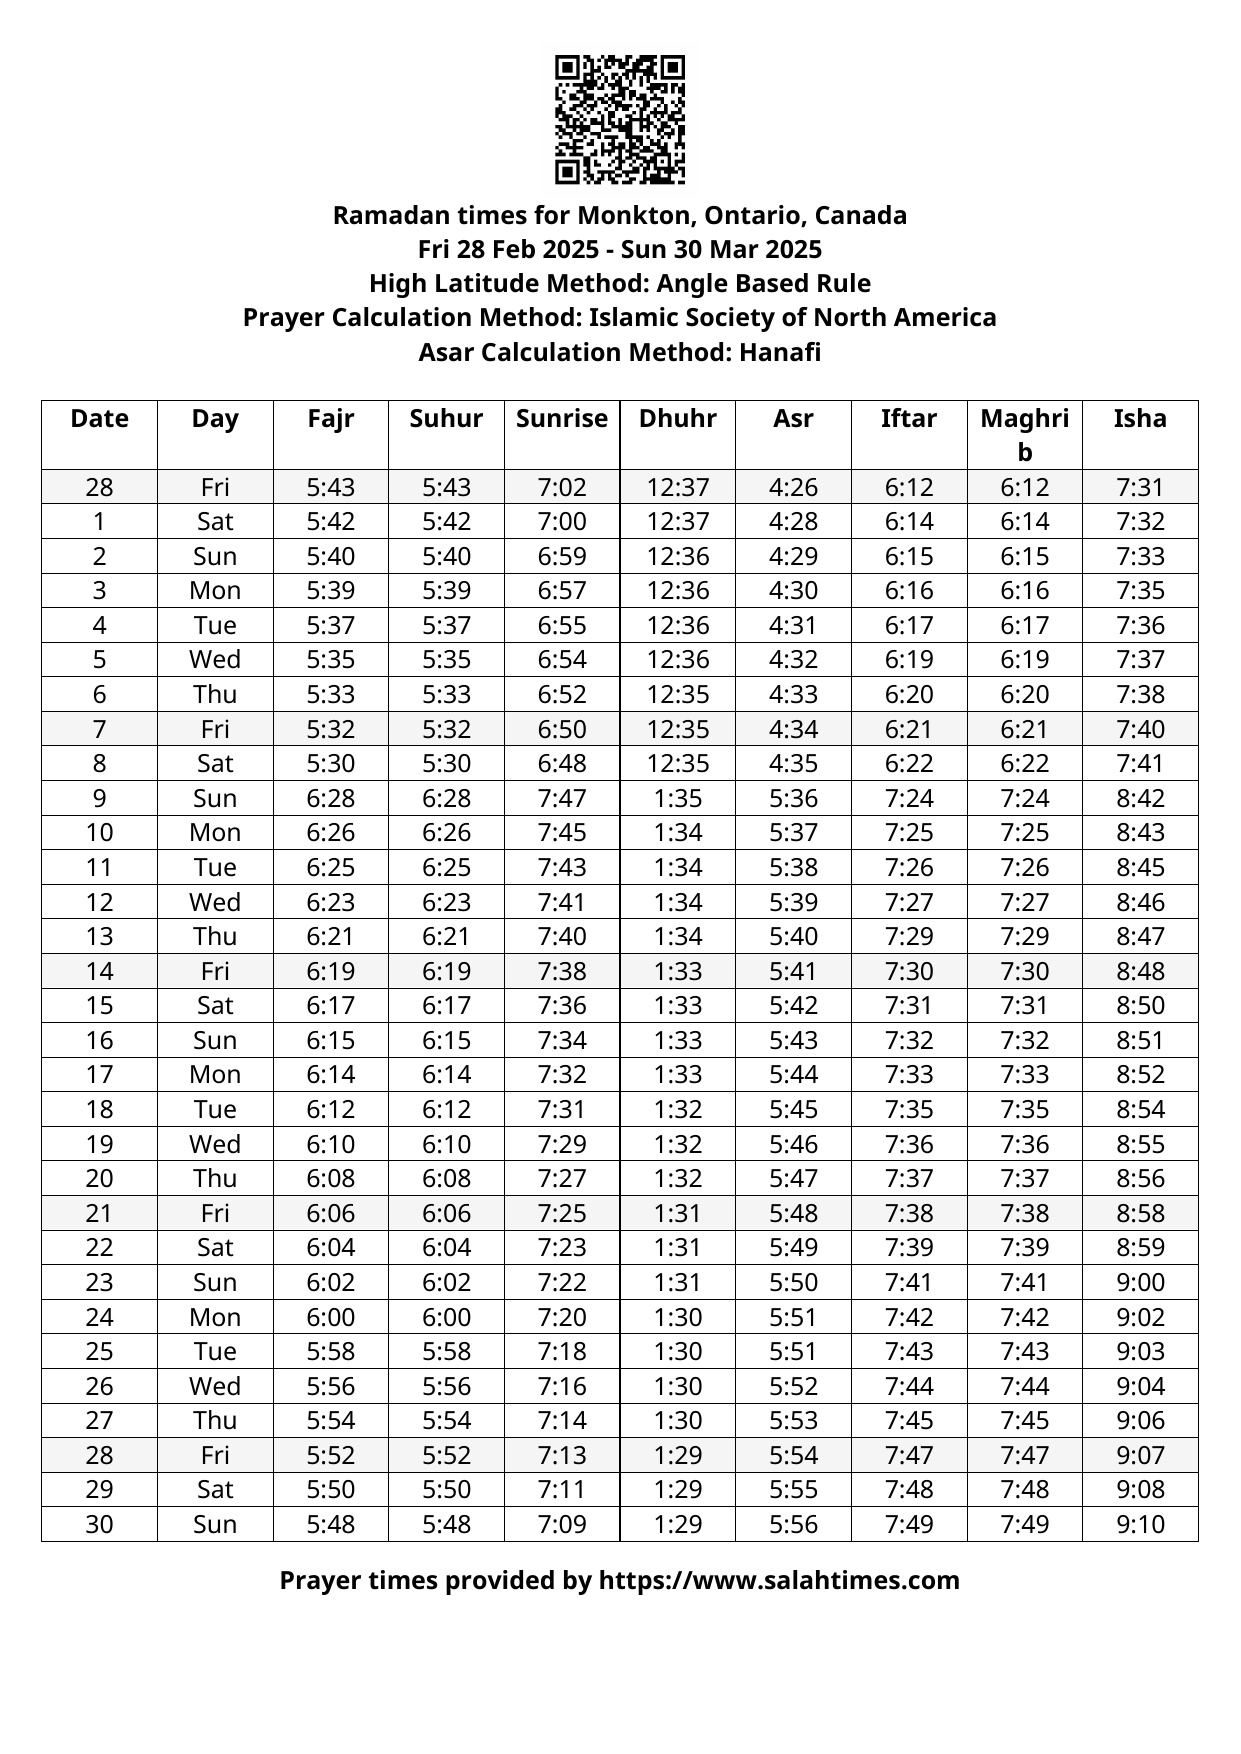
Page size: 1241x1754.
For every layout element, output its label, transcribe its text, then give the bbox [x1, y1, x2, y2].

table_cell 5:42 [736, 989, 851, 1022]
table_cell Sun [158, 539, 273, 572]
table_cell 1:34 [621, 850, 735, 884]
table_cell 5:49 [736, 1231, 851, 1264]
table_cell Wed [158, 1127, 273, 1160]
table_cell 7:31 [505, 1092, 619, 1126]
table_cell 7:42 [968, 1300, 1082, 1333]
table_cell 6:59 [505, 539, 619, 572]
table_cell 5:37 [274, 608, 388, 642]
table_cell 6:28 [274, 781, 388, 814]
table_cell 7:33 [968, 1058, 1082, 1091]
table_cell 7:37 [968, 1161, 1082, 1195]
table_cell 7:24 [852, 781, 967, 814]
table_cell 6:16 [968, 574, 1082, 607]
table_cell 1:33 [621, 1058, 735, 1091]
table_cell 4:31 [736, 608, 851, 642]
table_cell 6:25 [274, 850, 388, 884]
table_cell Fri [158, 1196, 273, 1229]
text Fri 28 Feb 2025 - Sun 30 Mar 2025 [42, 232, 1198, 266]
table_cell 7:41 [852, 1265, 967, 1299]
table_cell 6:16 [852, 574, 967, 607]
table_cell 20 [42, 1161, 157, 1195]
table_cell 1:29 [621, 1438, 735, 1472]
table_cell 5:56 [389, 1369, 504, 1402]
table_cell 5:50 [736, 1265, 851, 1299]
table_cell 8:42 [1083, 781, 1198, 814]
table_cell 7:31 [1083, 470, 1198, 503]
table_header Asr [736, 401, 851, 469]
table_cell 9 [42, 781, 157, 814]
table_cell 8:48 [1083, 954, 1198, 987]
table_cell 9:10 [1083, 1507, 1198, 1541]
table_cell 6:48 [505, 746, 619, 780]
table_cell 8:50 [1083, 989, 1198, 1022]
table_cell 5:48 [736, 1196, 851, 1229]
table_cell 6:17 [389, 989, 504, 1022]
text High Latitude Method: Angle Based Rule [42, 266, 1198, 300]
table_cell 15 [42, 989, 157, 1022]
table_cell 4:35 [736, 746, 851, 780]
table_cell 6:12 [968, 470, 1082, 503]
table_cell 10 [42, 816, 157, 849]
table_cell 5:30 [274, 746, 388, 780]
table_cell 5:36 [736, 781, 851, 814]
table_cell 5:38 [736, 850, 851, 884]
table_cell 12:36 [621, 643, 735, 676]
table_cell 27 [42, 1404, 157, 1437]
table_cell 7:27 [505, 1161, 619, 1195]
table_cell 4:32 [736, 643, 851, 676]
text Ramadan times for Monkton, Ontario, Canada [42, 198, 1198, 232]
table_cell 22 [42, 1231, 157, 1264]
table_cell 7:41 [968, 1265, 1082, 1299]
table_cell 9:02 [1083, 1300, 1198, 1333]
table_cell 6:15 [968, 539, 1082, 572]
table_cell 7:25 [968, 816, 1082, 849]
text Prayer times provided by https://www.salahtimes.com [42, 1563, 1198, 1597]
table_cell 7:40 [505, 919, 619, 953]
table_cell 29 [42, 1473, 157, 1506]
table_cell Sun [158, 781, 273, 814]
table_cell 24 [42, 1300, 157, 1333]
table_cell 7:16 [505, 1369, 619, 1402]
table_cell 8:59 [1083, 1231, 1198, 1264]
table_cell 4:34 [736, 712, 851, 745]
table_cell 6:10 [274, 1127, 388, 1160]
table_cell 5:58 [389, 1334, 504, 1368]
table_cell 1:33 [621, 989, 735, 1022]
table_cell 1:33 [621, 1023, 735, 1057]
table_cell 5:56 [736, 1507, 851, 1541]
table_cell 5:37 [389, 608, 504, 642]
table_header Maghrib [968, 401, 1082, 469]
table_cell 5:50 [389, 1473, 504, 1506]
table_cell 5:50 [274, 1473, 388, 1506]
table_cell 5:58 [274, 1334, 388, 1368]
table_cell 6:15 [274, 1023, 388, 1057]
table_cell Fri [158, 1438, 273, 1472]
table_cell 7:22 [505, 1265, 619, 1299]
table_cell 5:30 [389, 746, 504, 780]
table_cell Tue [158, 850, 273, 884]
table_cell 5:48 [274, 1507, 388, 1541]
table_cell 8:54 [1083, 1092, 1198, 1126]
table_cell 5:47 [736, 1161, 851, 1195]
table_cell 1:34 [621, 816, 735, 849]
table_cell 6:04 [389, 1231, 504, 1264]
picture [542, 41, 699, 198]
table_cell 7:49 [852, 1507, 967, 1541]
table_cell 6:02 [389, 1265, 504, 1299]
table_cell 6:00 [274, 1300, 388, 1333]
table_cell 7:29 [852, 919, 967, 953]
table_cell 7:49 [968, 1507, 1082, 1541]
table_cell 4:26 [736, 470, 851, 503]
table_cell 7:33 [852, 1058, 967, 1091]
table_cell 6:50 [505, 712, 619, 745]
table_cell 7:25 [852, 816, 967, 849]
table_cell 9:03 [1083, 1334, 1198, 1368]
table_cell 6:12 [274, 1092, 388, 1126]
table_cell Sat [158, 1231, 273, 1264]
table_cell 9:07 [1083, 1438, 1198, 1472]
table_cell 7:35 [1083, 574, 1198, 607]
table_cell 12:36 [621, 574, 735, 607]
table_cell 8:58 [1083, 1196, 1198, 1229]
table_cell 6:12 [389, 1092, 504, 1126]
table_cell 1:32 [621, 1127, 735, 1160]
table_cell 7:34 [505, 1023, 619, 1057]
table_cell 28 [42, 470, 157, 503]
table_cell 6:19 [274, 954, 388, 987]
text Prayer Calculation Method: Islamic Society of North America [42, 300, 1198, 334]
table_cell 8:52 [1083, 1058, 1198, 1091]
table_cell 6:08 [274, 1161, 388, 1195]
table_cell 3 [42, 574, 157, 607]
table_cell 7:44 [968, 1369, 1082, 1402]
table_cell 5:43 [389, 470, 504, 503]
table_cell Thu [158, 919, 273, 953]
table_cell 5:35 [274, 643, 388, 676]
table_cell 28 [42, 1438, 157, 1472]
table_cell 7:32 [852, 1023, 967, 1057]
table_cell 6:06 [389, 1196, 504, 1229]
table_cell 6:19 [968, 643, 1082, 676]
table_cell 6:23 [389, 885, 504, 918]
table_cell 7:13 [505, 1438, 619, 1472]
table_cell 16 [42, 1023, 157, 1057]
table_cell 5:54 [389, 1404, 504, 1437]
table_cell 12 [42, 885, 157, 918]
table_cell 4:29 [736, 539, 851, 572]
table_cell 1:30 [621, 1369, 735, 1402]
table_cell 7:31 [968, 989, 1082, 1022]
table_cell 7:27 [852, 885, 967, 918]
table_cell 6:20 [852, 677, 967, 711]
table_cell 12:36 [621, 608, 735, 642]
table_cell 5:51 [736, 1300, 851, 1333]
table_cell 7:47 [852, 1438, 967, 1472]
table_cell 5:37 [736, 816, 851, 849]
table_cell 6:15 [852, 539, 967, 572]
table_cell 5:35 [389, 643, 504, 676]
table_cell 5:52 [274, 1438, 388, 1472]
table_cell 6:04 [274, 1231, 388, 1264]
table_cell 7:24 [968, 781, 1082, 814]
table_cell 6:15 [389, 1023, 504, 1057]
table_cell 5:39 [389, 574, 504, 607]
table_cell 7:29 [968, 919, 1082, 953]
table_cell 1:31 [621, 1196, 735, 1229]
table_cell 7:36 [505, 989, 619, 1022]
table_cell Sat [158, 989, 273, 1022]
table_cell Sat [158, 746, 273, 780]
table_cell 7:25 [505, 1196, 619, 1229]
table_cell 5:40 [274, 539, 388, 572]
table_cell 1:30 [621, 1300, 735, 1333]
table_cell 7:38 [505, 954, 619, 987]
table_cell 7:39 [968, 1231, 1082, 1264]
table_cell Wed [158, 1369, 273, 1402]
table_cell 7:29 [505, 1127, 619, 1160]
table_cell 4:30 [736, 574, 851, 607]
table_cell 7:47 [505, 781, 619, 814]
table_cell 7:39 [852, 1231, 967, 1264]
table_cell 7:48 [968, 1473, 1082, 1506]
table_cell 7:14 [505, 1404, 619, 1437]
table_cell 5:42 [389, 504, 504, 538]
table_cell 25 [42, 1334, 157, 1368]
table_cell 7:20 [505, 1300, 619, 1333]
table_cell 1:31 [621, 1265, 735, 1299]
table_cell Mon [158, 816, 273, 849]
table_cell 7:48 [852, 1473, 967, 1506]
table_cell Fri [158, 954, 273, 987]
table_cell 7:38 [968, 1196, 1082, 1229]
table_cell 5:45 [736, 1092, 851, 1126]
table_cell 6:21 [852, 712, 967, 745]
table_cell 1:31 [621, 1231, 735, 1264]
table_cell 5:33 [389, 677, 504, 711]
table_cell 8:47 [1083, 919, 1198, 953]
table_cell 7:43 [968, 1334, 1082, 1368]
table_cell 7:36 [852, 1127, 967, 1160]
table_cell 5:52 [389, 1438, 504, 1472]
table_cell 6:17 [968, 608, 1082, 642]
table_cell 6:21 [389, 919, 504, 953]
table_cell Tue [158, 1334, 273, 1368]
table_cell 7:30 [968, 954, 1082, 987]
table_cell Mon [158, 1058, 273, 1091]
table_cell 6:20 [968, 677, 1082, 711]
table_cell 11 [42, 850, 157, 884]
table_cell Fri [158, 470, 273, 503]
table_cell 6:26 [274, 816, 388, 849]
table_cell 18 [42, 1092, 157, 1126]
table_cell 1:30 [621, 1334, 735, 1368]
table_cell 6:23 [274, 885, 388, 918]
table_cell 6:17 [274, 989, 388, 1022]
table_cell 5:54 [274, 1404, 388, 1437]
table_cell 7:23 [505, 1231, 619, 1264]
table_cell 6:14 [852, 504, 967, 538]
table_cell 19 [42, 1127, 157, 1160]
table_cell 6:26 [389, 816, 504, 849]
table_cell 1:30 [621, 1404, 735, 1437]
table_cell 7:32 [505, 1058, 619, 1091]
table_cell 7:30 [852, 954, 967, 987]
table_cell Thu [158, 1161, 273, 1195]
table_cell Thu [158, 1404, 273, 1437]
table_cell 7:31 [852, 989, 967, 1022]
table_cell Fri [158, 712, 273, 745]
table_cell 7:37 [1083, 643, 1198, 676]
table_cell 7:42 [852, 1300, 967, 1333]
table_cell 5 [42, 643, 157, 676]
table_cell 2 [42, 539, 157, 572]
table_cell 6:52 [505, 677, 619, 711]
table_cell 5:40 [736, 919, 851, 953]
table_cell 5:43 [274, 470, 388, 503]
table_cell 6:08 [389, 1161, 504, 1195]
table_cell 7:02 [505, 470, 619, 503]
table_cell Tue [158, 1092, 273, 1126]
table_header Sunrise [505, 401, 619, 469]
table_cell 8:45 [1083, 850, 1198, 884]
table_cell Sun [158, 1507, 273, 1541]
table_cell 5:42 [274, 504, 388, 538]
table_cell 7:09 [505, 1507, 619, 1541]
table_cell Sat [158, 1473, 273, 1506]
table_cell 5:51 [736, 1334, 851, 1368]
table_cell 12:35 [621, 712, 735, 745]
table_header Isha [1083, 401, 1198, 469]
table_cell 1:33 [621, 954, 735, 987]
table_cell 6:22 [852, 746, 967, 780]
table_cell 1:32 [621, 1161, 735, 1195]
table_cell 6:25 [389, 850, 504, 884]
table_cell 6:02 [274, 1265, 388, 1299]
table_cell 26 [42, 1369, 157, 1402]
table_cell 12:35 [621, 677, 735, 711]
table_cell 7:35 [852, 1092, 967, 1126]
table_cell 5:43 [736, 1023, 851, 1057]
table_cell 7:45 [505, 816, 619, 849]
table_cell 5:32 [274, 712, 388, 745]
table_cell 6:22 [968, 746, 1082, 780]
table_cell 6:55 [505, 608, 619, 642]
table_cell 4 [42, 608, 157, 642]
table_cell 5:56 [274, 1369, 388, 1402]
table_cell Mon [158, 574, 273, 607]
table_cell 7:44 [852, 1369, 967, 1402]
table_header Day [158, 401, 273, 469]
table_cell 6:17 [852, 608, 967, 642]
table_cell 7:45 [968, 1404, 1082, 1437]
table_cell 7:47 [968, 1438, 1082, 1472]
table_cell 30 [42, 1507, 157, 1541]
table_header Date [42, 401, 157, 469]
table_cell 7:26 [852, 850, 967, 884]
table_cell 1:32 [621, 1092, 735, 1126]
table_cell Wed [158, 885, 273, 918]
table_cell 5:54 [736, 1438, 851, 1472]
table_header Iftar [852, 401, 967, 469]
table_cell 7:36 [968, 1127, 1082, 1160]
table_cell 7:18 [505, 1334, 619, 1368]
table_cell 7:41 [1083, 746, 1198, 780]
table_cell 1:34 [621, 919, 735, 953]
table_cell Thu [158, 677, 273, 711]
table_cell 6:54 [505, 643, 619, 676]
table_cell 6:57 [505, 574, 619, 607]
table_cell 1:29 [621, 1473, 735, 1506]
table_cell 12:36 [621, 539, 735, 572]
table_cell 7:11 [505, 1473, 619, 1506]
table_cell 8:46 [1083, 885, 1198, 918]
table_cell 5:33 [274, 677, 388, 711]
table_cell 7:26 [968, 850, 1082, 884]
table_cell 1:35 [621, 781, 735, 814]
table_cell 14 [42, 954, 157, 987]
table_cell 6:28 [389, 781, 504, 814]
table_cell Mon [158, 1300, 273, 1333]
table_cell 5:44 [736, 1058, 851, 1091]
table_cell 7:43 [852, 1334, 967, 1368]
table_cell Sun [158, 1265, 273, 1299]
table_cell 6:19 [852, 643, 967, 676]
table_cell 5:48 [389, 1507, 504, 1541]
table_cell 5:39 [736, 885, 851, 918]
table_cell 4:28 [736, 504, 851, 538]
table_header Dhuhr [621, 401, 735, 469]
table_cell 7:40 [1083, 712, 1198, 745]
table_cell 6:19 [389, 954, 504, 987]
table_cell 7:41 [505, 885, 619, 918]
text Asar Calculation Method: Hanafi [42, 334, 1198, 368]
table_cell 7:38 [852, 1196, 967, 1229]
table_cell 17 [42, 1058, 157, 1091]
table_cell 13 [42, 919, 157, 953]
table_cell 7 [42, 712, 157, 745]
table_cell 7:38 [1083, 677, 1198, 711]
table_cell 7:00 [505, 504, 619, 538]
table_cell 1:34 [621, 885, 735, 918]
table_cell 23 [42, 1265, 157, 1299]
table_header Suhur [389, 401, 504, 469]
table_cell 12:37 [621, 504, 735, 538]
table_cell Sat [158, 504, 273, 538]
table_cell 6:21 [274, 919, 388, 953]
table_cell Tue [158, 608, 273, 642]
table_cell 6:14 [389, 1058, 504, 1091]
table_cell 7:37 [852, 1161, 967, 1195]
table_cell 7:43 [505, 850, 619, 884]
table_cell Wed [158, 643, 273, 676]
table_cell 5:55 [736, 1473, 851, 1506]
table_cell 1:29 [621, 1507, 735, 1541]
table_cell 5:32 [389, 712, 504, 745]
table_cell 12:37 [621, 470, 735, 503]
table_cell 9:08 [1083, 1473, 1198, 1506]
table_cell 9:04 [1083, 1369, 1198, 1402]
table_cell 7:32 [1083, 504, 1198, 538]
table_cell 6:14 [968, 504, 1082, 538]
table_cell 12:35 [621, 746, 735, 780]
table_cell 6:06 [274, 1196, 388, 1229]
table_cell 6:10 [389, 1127, 504, 1160]
table_cell 7:35 [968, 1092, 1082, 1126]
table_cell 7:36 [1083, 608, 1198, 642]
table_cell 21 [42, 1196, 157, 1229]
table_cell 7:27 [968, 885, 1082, 918]
table_cell 6:12 [852, 470, 967, 503]
table_cell 8 [42, 746, 157, 780]
table_cell 8:43 [1083, 816, 1198, 849]
table_cell 6:21 [968, 712, 1082, 745]
table_cell 5:40 [389, 539, 504, 572]
table_cell 8:51 [1083, 1023, 1198, 1057]
table_cell 1 [42, 504, 157, 538]
table_cell 7:33 [1083, 539, 1198, 572]
table_cell 5:39 [274, 574, 388, 607]
table_cell 7:45 [852, 1404, 967, 1437]
table_cell 5:52 [736, 1369, 851, 1402]
table_cell 4:33 [736, 677, 851, 711]
table_cell 9:00 [1083, 1265, 1198, 1299]
table_cell Sun [158, 1023, 273, 1057]
table_cell 9:06 [1083, 1404, 1198, 1437]
table_cell 6 [42, 677, 157, 711]
table_cell 8:56 [1083, 1161, 1198, 1195]
table_header Fajr [274, 401, 388, 469]
table_cell 5:41 [736, 954, 851, 987]
table_cell 7:32 [968, 1023, 1082, 1057]
table_cell 6:14 [274, 1058, 388, 1091]
table_cell 5:46 [736, 1127, 851, 1160]
table_cell 5:53 [736, 1404, 851, 1437]
table_cell 6:00 [389, 1300, 504, 1333]
table_cell 8:55 [1083, 1127, 1198, 1160]
